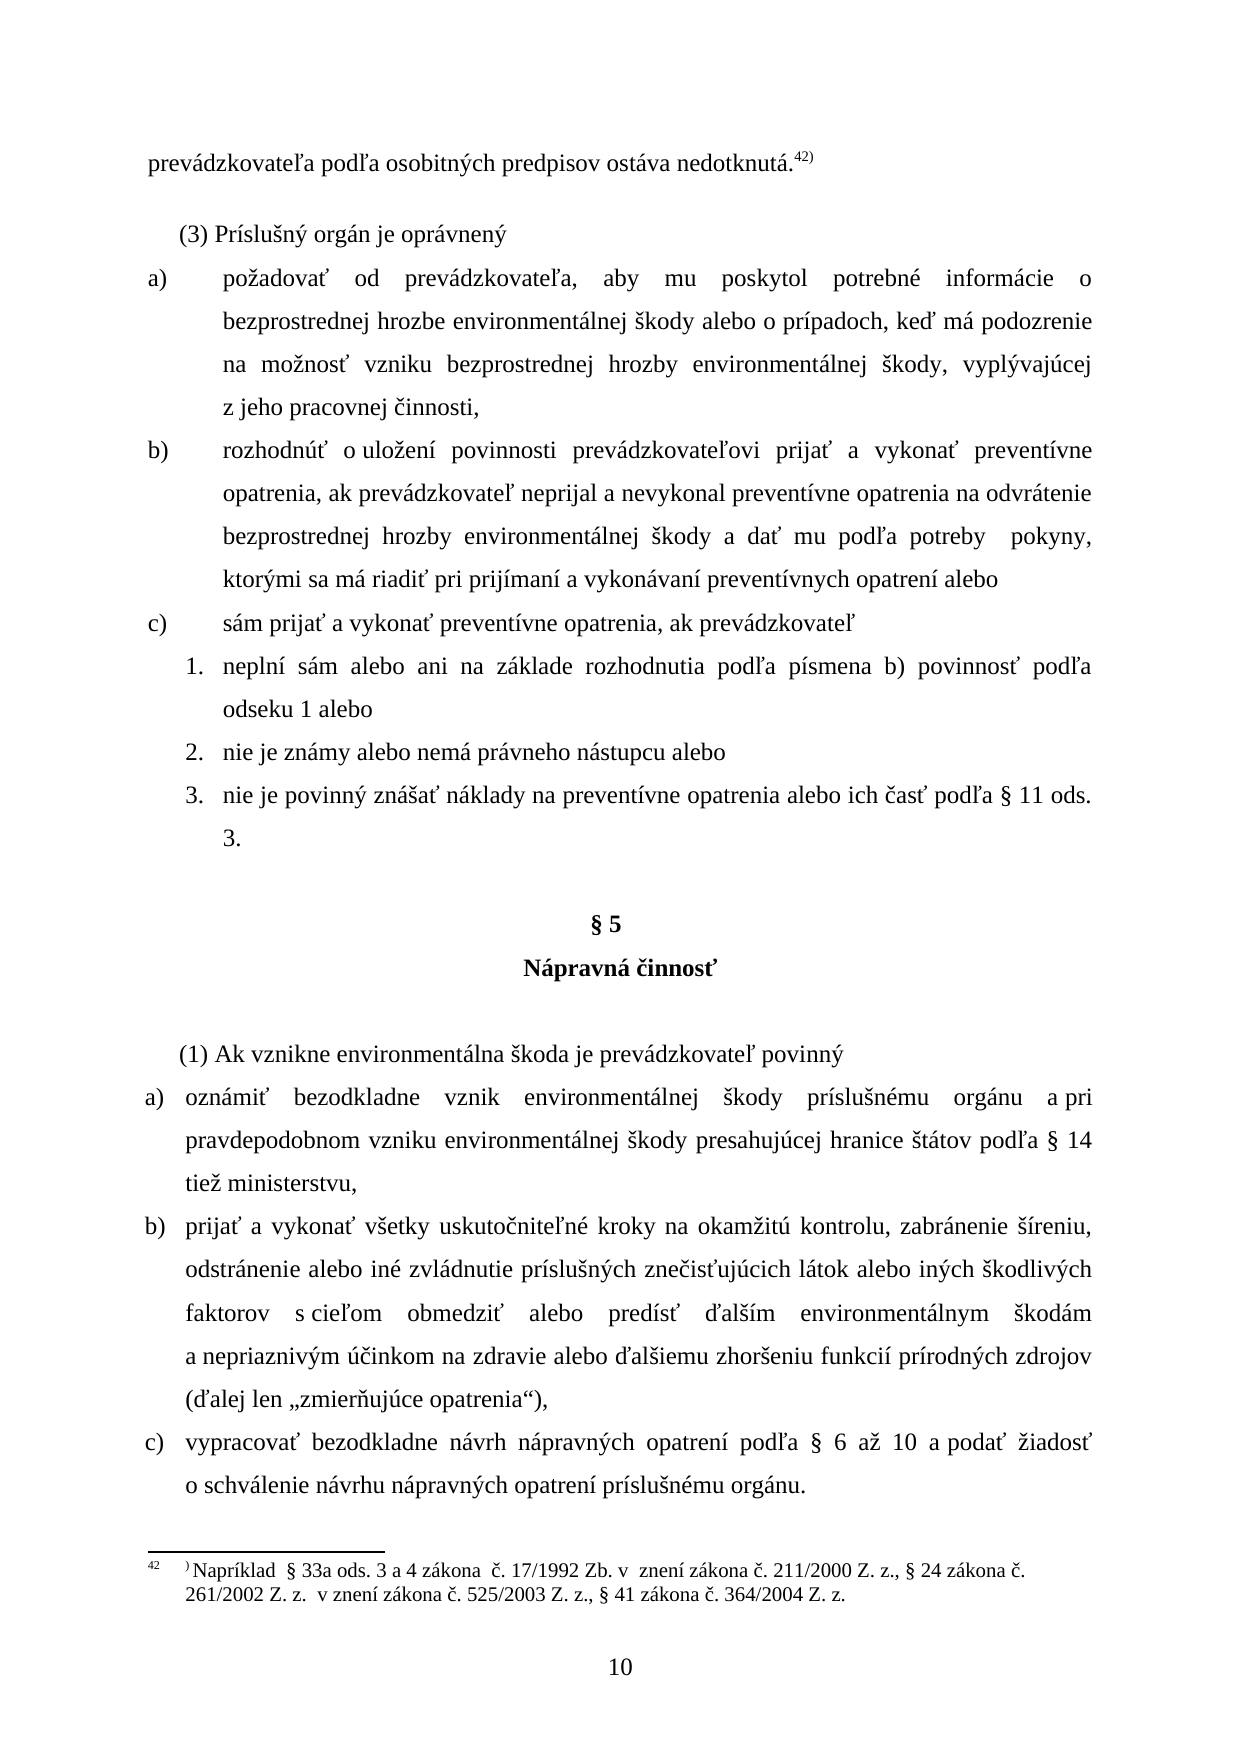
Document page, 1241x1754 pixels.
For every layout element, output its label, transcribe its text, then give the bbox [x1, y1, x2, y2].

list oznámiť bezodkladne vznik environmentálnej škody príslušnému orgánu a pri pravdepodobnom vzniku environmentálnej škody presahujúcej hranice štátov podľa § 14 tiež ministerstvu, [144, 1082, 1093, 1197]
list nie je známy alebo nemá právneho nástupcu alebo [185, 737, 1093, 766]
list rozhodnúť o uložení povinnosti prevádzkovateľovi prijať a vykonať preventívne opatrenia, ak prevádzkovateľ neprijal a nevykonal preventívne opatrenia na odvrátenie bezprostrednej hrozby environmentálnej škody a dať mu podľa potreby pokyny, ktorými sa má riadiť pri prijímaní a vykonávaní preventívnych opatrení alebo [148, 435, 1093, 593]
text Nápravná činnosť [148, 953, 1093, 981]
list nie je povinný znášať náklady na preventívne opatrenia alebo ich časť podľa § 11 ods. 3. [185, 780, 1093, 852]
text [148, 148, 1093, 176]
text (1) Ak vznikne environmentálna škoda je prevádzkovateľ povinný [148, 1039, 1093, 1068]
list vypracovať bezodkladne návrh nápravných opatrení podľa § 6 až 10 a podať žiadosť o schválenie návrhu nápravných opatrení príslušnému orgánu. [144, 1427, 1093, 1499]
list neplní sám alebo ani na základe rozhodnutia podľa písmena b) povinnosť podľa odseku 1 alebo [185, 651, 1093, 723]
text (3) Príslušný orgán je oprávnený [148, 219, 1093, 248]
list sám prijať a vykonať preventívne opatrenia, ak prevádzkovateľ [148, 608, 1093, 636]
list prijať a vykonať všetky uskutočniteľné kroky na okamžitú kontrolu, zabránenie šíreniu, odstránenie alebo iné zvládnutie príslušných znečisťujúcich látok alebo iných škodlivých faktorov s cieľom obmedziť alebo predísť ďalším environmentálnym škodám a nepriaznivým účinkom na zdravie alebo ďalšiemu zhoršeniu funkcií prírodných zdrojov (ďalej len „zmierňujúce opatrenia“), [144, 1211, 1093, 1413]
text § 5 [148, 909, 1093, 938]
list požadovať od prevádzkovateľa, aby mu poskytol potrebné informácie o bezprostrednej hrozbe environmentálnej škody alebo o prípadoch, keď má podozrenie na možnosť vzniku bezprostrednej hrozby environmentálnej škody, vyplývajúcej z jeho pracovnej činnosti, [148, 263, 1093, 421]
